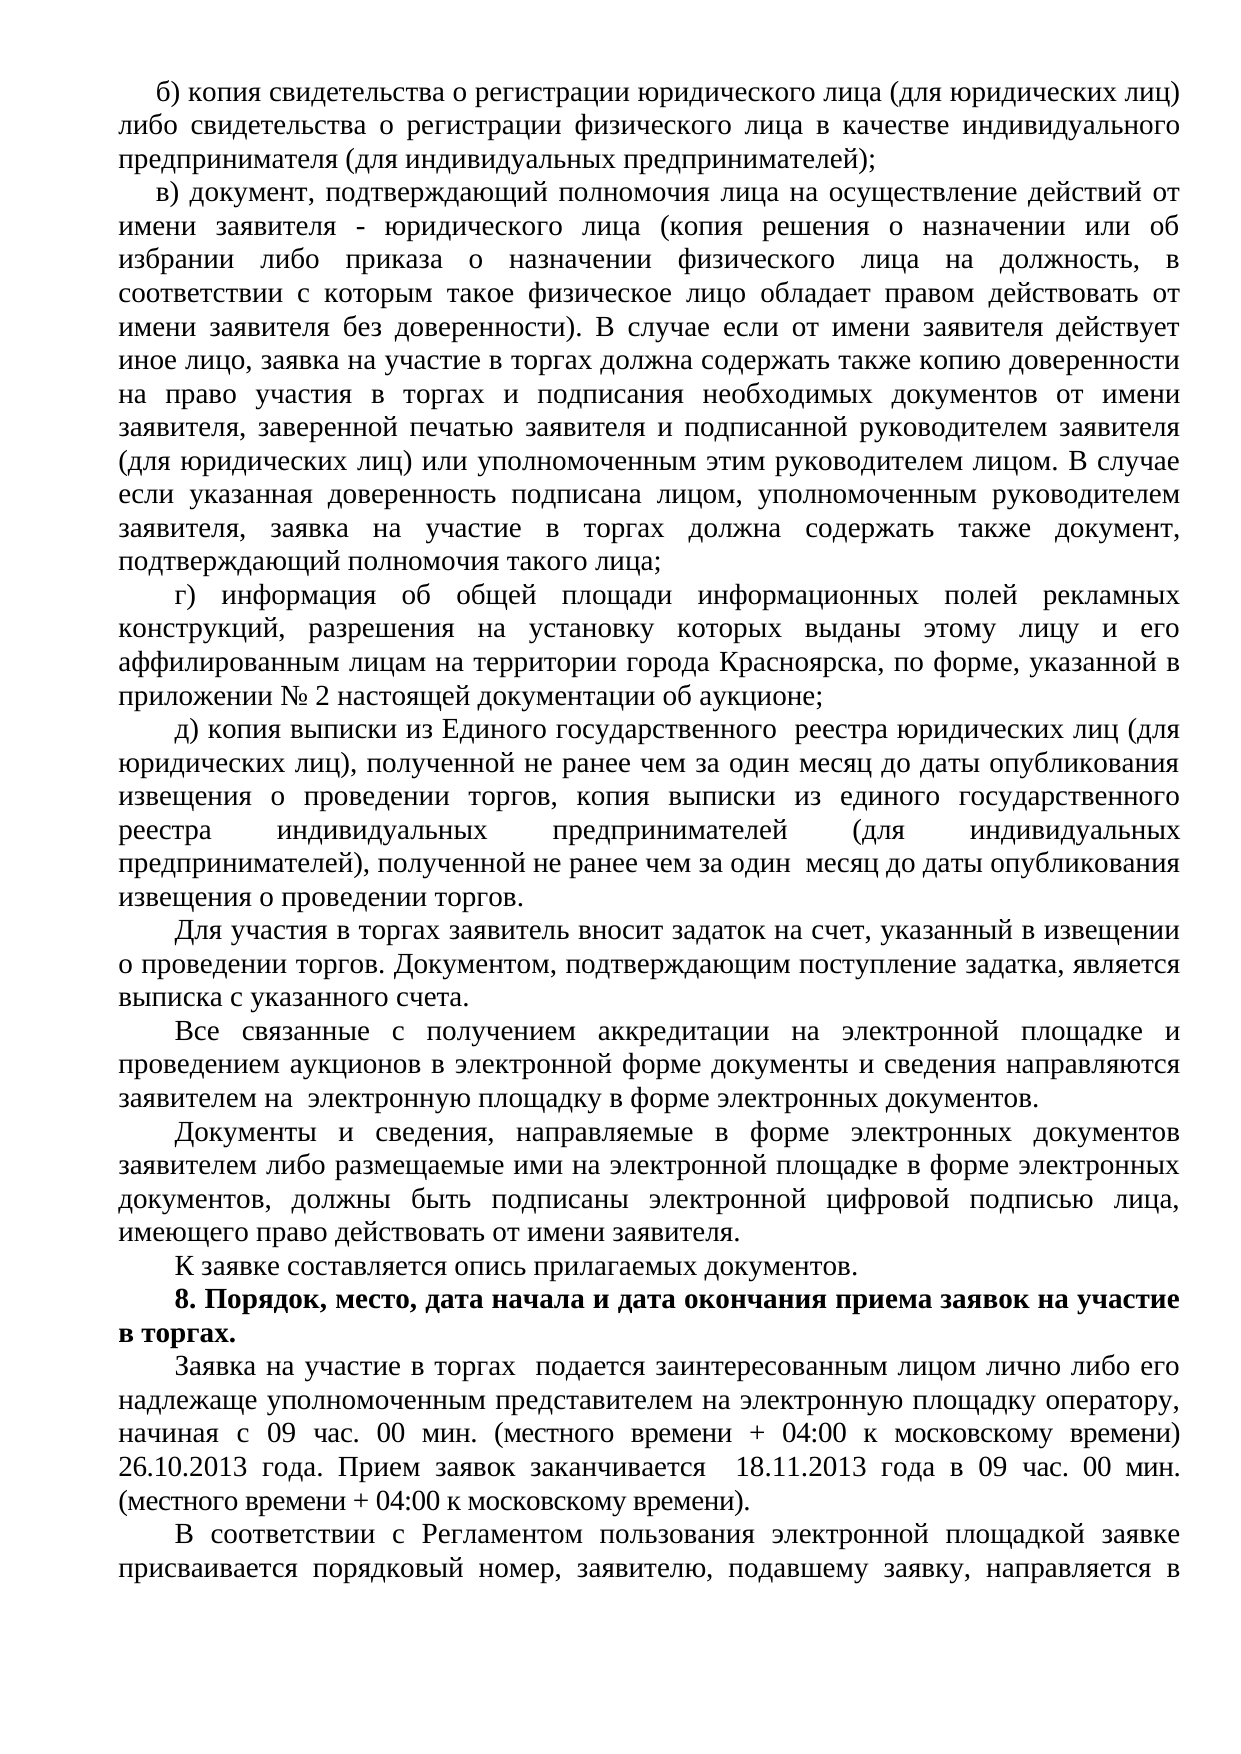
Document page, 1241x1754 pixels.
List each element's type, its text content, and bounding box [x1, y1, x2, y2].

text г) информация об общей площади информационных полей рекламных конструкций, разрешения на установку которых выданы этому лицу и его аффилированным лицам на территории города Красноярска, по форме, указанной в приложении № 2 настоящей документации об аукционе; [118, 577, 1181, 711]
text д) копия выписки из Единого государственного реестра юридических лиц (для юридических лиц), полученной не ранее чем за один месяц до даты опубликования извещения о проведении торгов, копия выписки из единого государственного реестра индивидуальных предпринимателей (для индивидуальных предпринимателей), полученной не ранее чем за один месяц до даты опубликования извещения о проведении торгов. [118, 711, 1181, 912]
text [118, 1516, 1181, 1583]
text Для участия в торгах заявитель вносит задаток на счет, указанный в извещении о проведении торгов. Документом, подтверждающим поступление задатка, является выписка с указанного счета. [118, 912, 1181, 1013]
text 8. Порядок, место, дата начала и дата окончания приема заявок на участие в торгах. [118, 1281, 1181, 1348]
text Заявка на участие в торгах подается заинтересованным лицом лично либо его надлежаще уполномоченным представителем на электронную площадку оператору, начиная с 09 час. 00 мин. (местного времени + 04:00 к московскому времени) 26.10.2013 года. Прием заявок заканчивается 18.11.2013 года в 09 час. 00 мин. (местного времени + 04:00 к московскому времени). [118, 1348, 1181, 1516]
text в) документ, подтверждающий полномочия лица на осуществление действий от имени заявителя - юридического лица (копия решения о назначении или об избрании либо приказа о назначении физического лица на должность, в соответствии с которым такое физическое лицо обладает правом действовать от имени заявителя без доверенности). В случае если от имени заявителя действует иное лицо, заявка на участие в торгах должна содержать также копию доверенности на право участия в торгах и подписания необходимых документов от имени заявителя, заверенной печатью заявителя и подписанной руководителем заявителя (для юридических лиц) или уполномоченным этим руководителем лицом. В случае если указанная доверенность подписана лицом, уполномоченным руководителем заявителя, заявка на участие в торгах должна содержать также документ, подтверждающий полномочия такого лица; [118, 174, 1181, 577]
text Все связанные с получением аккредитации на электронной площадке и проведением аукционов в электронной форме документы и сведения направляются заявителем на электронную площадку в форме электронных документов. [118, 1013, 1181, 1114]
text Документы и сведения, направляемые в форме электронных документов заявителем либо размещаемые ими на электронной площадке в форме электронных документов, должны быть подписаны электронной цифровой подписью лица, имеющего право действовать от имени заявителя. [118, 1114, 1181, 1248]
text К заявке составляется опись прилагаемых документов. [118, 1248, 1181, 1281]
text б) копия свидетельства о регистрации юридического лица (для юридических лиц) либо свидетельства о регистрации физического лица в качестве индивидуального предпринимателя (для индивидуальных предпринимателей); [118, 74, 1181, 174]
